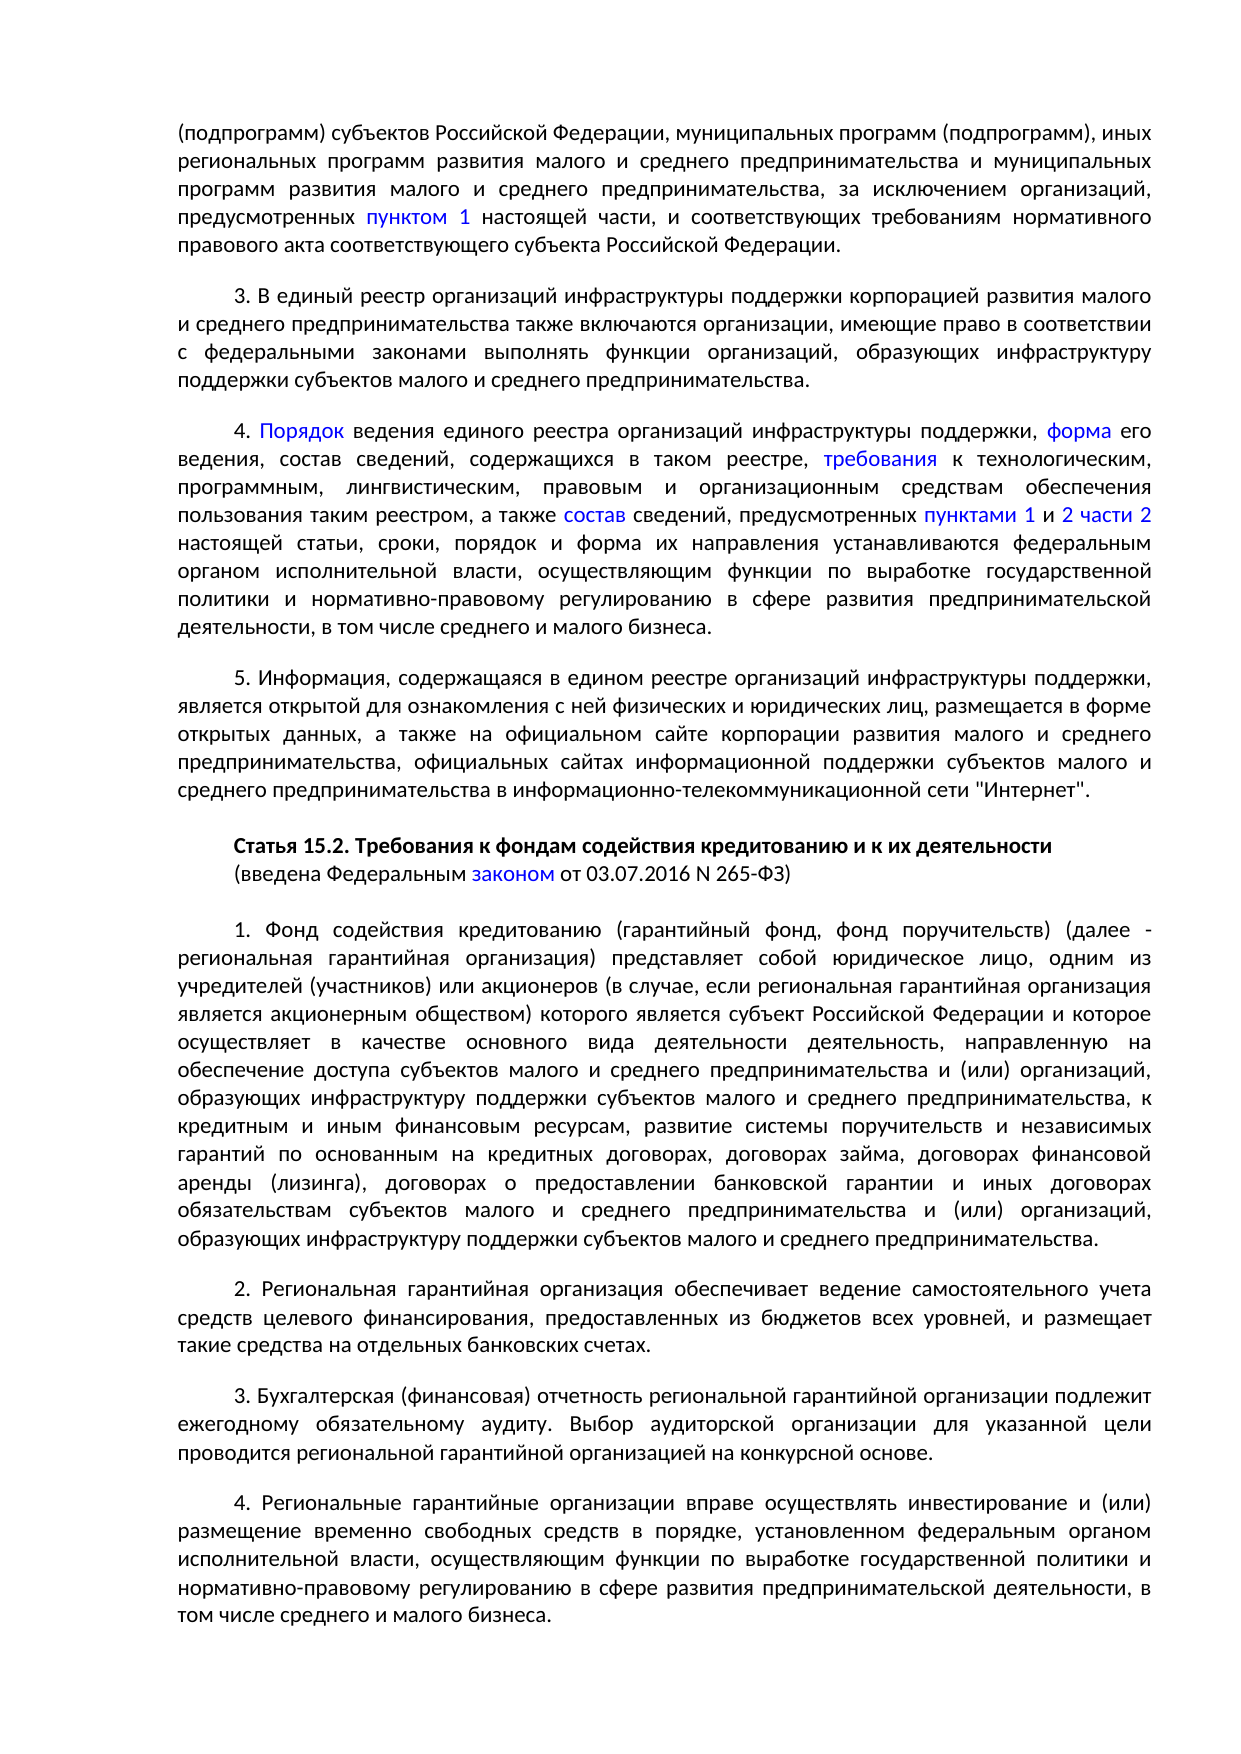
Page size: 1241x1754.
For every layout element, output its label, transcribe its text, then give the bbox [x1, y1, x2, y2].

text 3. Бухгалтерская (финансовая) отчетность региональной гарантийной организации подлежит ежегодному обязательному аудиту. Выбор аудиторской организации для указанной цели проводится региональной гарантийной организацией на конкурсной основе. [177, 1382, 1152, 1466]
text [177, 118, 1152, 258]
text 1. Фонд содействия кредитованию (гарантийный фонд, фонд поручительств) (далее - региональная гарантийная организация) представляет собой юридическое лицо, одним из учредителей (участников) или акционеров (в случае, если региональная гарантийная организация является акционерным обществом) которого является субъект Российской Федерации и которое осуществляет в качестве основного вида деятельности деятельность, направленную на обеспечение доступа субъектов малого и среднего предпринимательства и (или) организаций, образующих инфраструктуру поддержки субъектов малого и среднего предпринимательства, к кредитным и иным финансовым ресурсам, развитие системы поручительств и независимых гарантий по основанным на кредитных договорах, договорах займа, договорах финансовой аренды (лизинга), договорах о предоставлении банковской гарантии и иных договорах обязательствам субъектов малого и среднего предпринимательства и (или) организаций, образующих инфраструктуру поддержки субъектов малого и среднего предпринимательства. [177, 915, 1152, 1252]
text 5. Информация, содержащаяся в едином реестре организаций инфраструктуры поддержки, является открытой для ознакомления с ней физических и юридических лиц, размещается в форме открытых данных, а также на официальном сайте корпорации развития малого и среднего предпринимательства, официальных сайтах информационной поддержки субъектов малого и среднего предпринимательства в информационно-телекоммуникационной сети "Интернет". [177, 663, 1152, 803]
text 4. Порядок ведения единого реестра организаций инфраструктуры поддержки, форма его ведения, состав сведений, содержащихся в таком реестре, требования к технологическим, программным, лингвистическим, правовым и организационным средствам обеспечения пользования таким реестром, а также состав сведений, предусмотренных пунктами 1 и 2 части 2 настоящей статьи, сроки, порядок и форма их направления устанавливаются федеральным органом исполнительной власти, осуществляющим функции по выработке государственной политики и нормативно-правовому регулированию в сфере развития предпринимательской деятельности, в том числе среднего и малого бизнеса. [177, 416, 1152, 640]
text (введена Федеральным законом от 03.07.2016 N 265-ФЗ) [177, 859, 1152, 887]
title Статья 15.2. Требования к фондам содействия кредитованию и к их деятельности [177, 831, 1152, 859]
text 2. Региональная гарантийная организация обеспечивает ведение самостоятельного учета средств целевого финансирования, предоставленных из бюджетов всех уровней, и размещает такие средства на отдельных банковских счетах. [177, 1274, 1152, 1359]
text 3. В единый реестр организаций инфраструктуры поддержки корпорацией развития малого и среднего предпринимательства также включаются организации, имеющие право в соответствии с федеральными законами выполнять функции организаций, образующих инфраструктуру поддержки субъектов малого и среднего предпринимательства. [177, 281, 1152, 393]
text 4. Региональные гарантийные организации вправе осуществлять инвестирование и (или) размещение временно свободных средств в порядке, установленном федеральным органом исполнительной власти, осуществляющим функции по выработке государственной политики и нормативно-правовому регулированию в сфере развития предпринимательской деятельности, в том числе среднего и малого бизнеса. [177, 1488, 1152, 1629]
